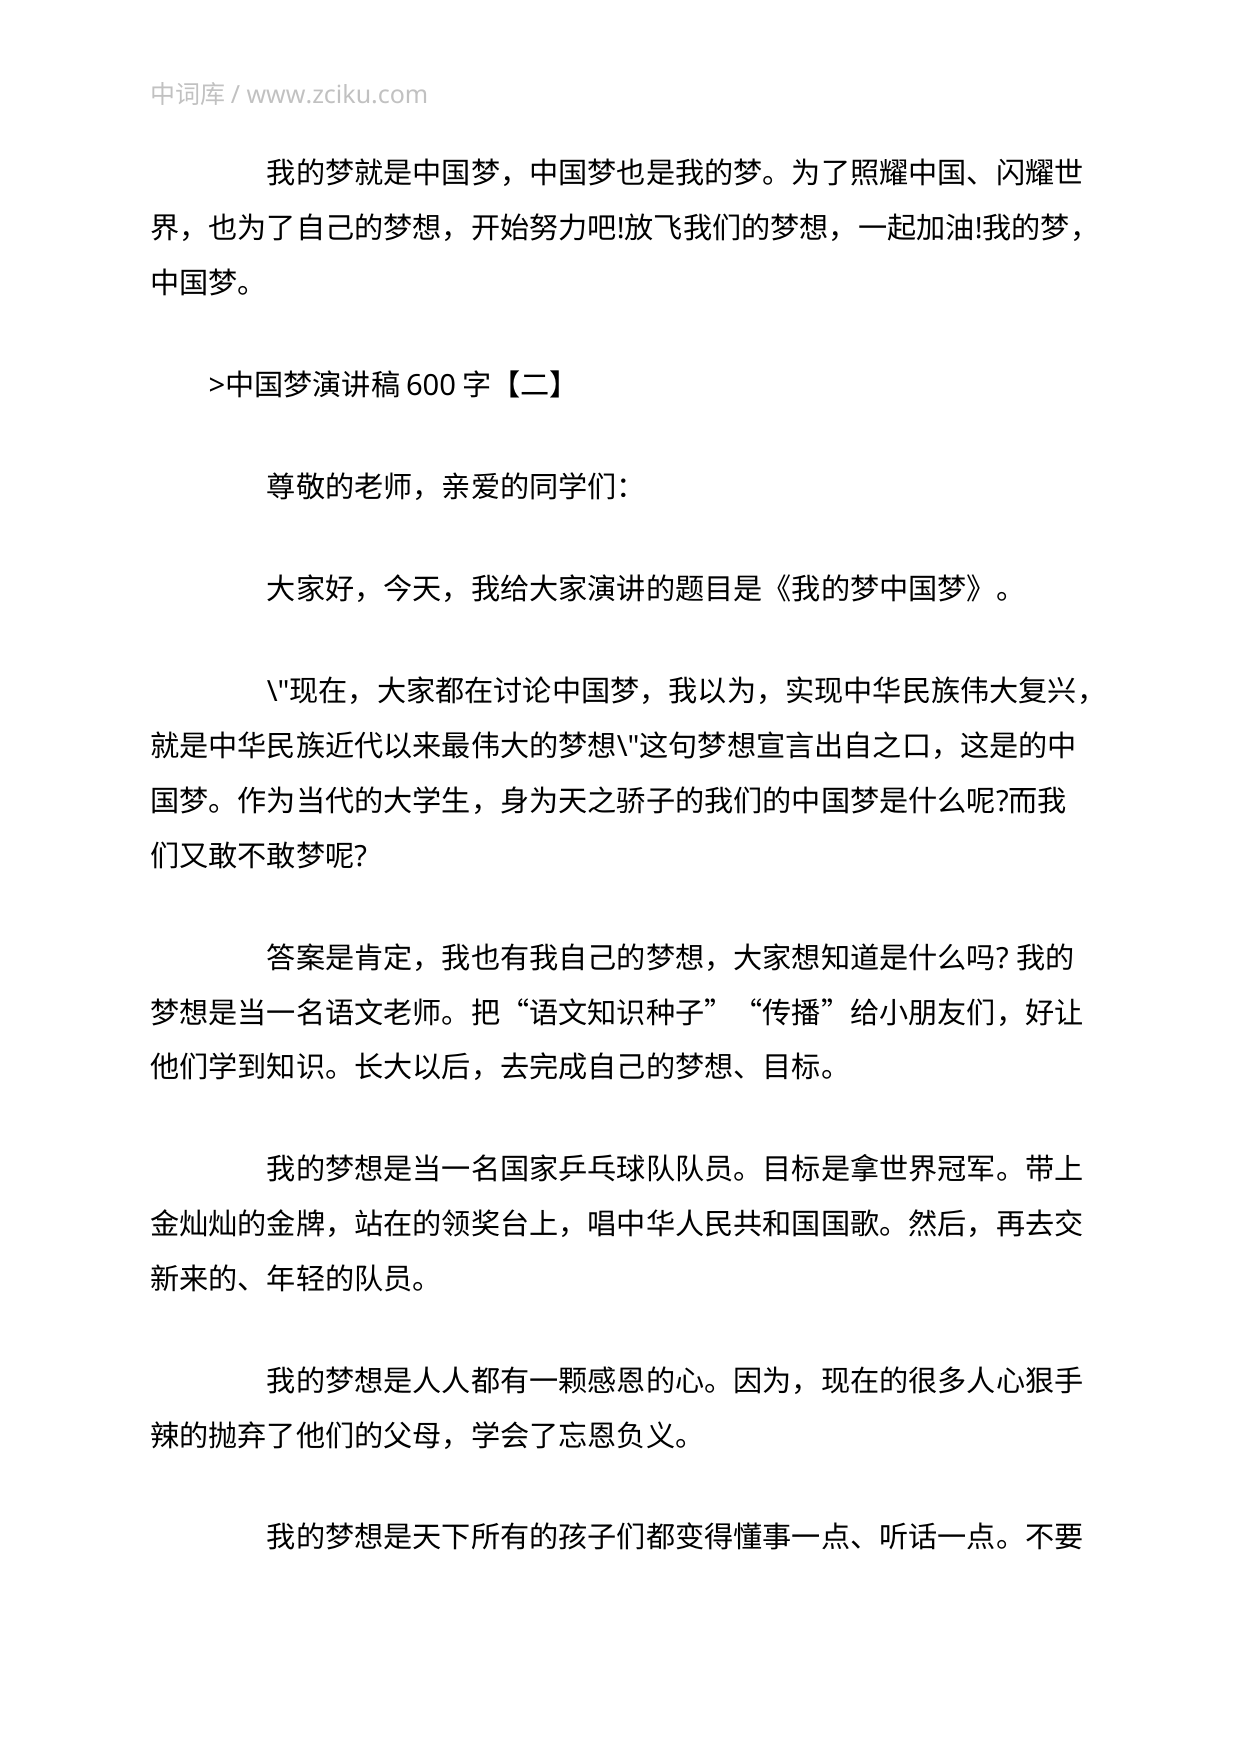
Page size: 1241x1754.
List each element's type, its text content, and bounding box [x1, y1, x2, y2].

text 我的梦想是当一名国家乒乓球队队员。目标是拿世界冠军。带上金灿灿的金牌，站在的领奖台上，唱中华人民共和国国歌。然后，再去交新来的、年轻的队员。 [150, 1146, 1090, 1298]
text 大家好，今天，我给大家演讲的题目是《我的梦中国梦》。 [150, 565, 1090, 608]
text \"现在，大家都在讨论中国梦，我以为，实现中华民族伟大复兴，就是中华民族近代以来最伟大的梦想\"这句梦想宣言出自之口，这是的中国梦。作为当代的大学生，身为天之骄子的我们的中国梦是什么呢?而我们又敢不敢梦呢? [150, 667, 1090, 874]
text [150, 1514, 1090, 1556]
text 我的梦就是中国梦，中国梦也是我的梦。为了照耀中国、闪耀世界，也为了自己的梦想，开始努力吧!放飞我们的梦想，一起加油!我的梦，中国梦。 [150, 150, 1090, 302]
text 尊敬的老师，亲爱的同学们： [150, 464, 1090, 506]
text >中国梦演讲稿600字【二】 [150, 362, 1090, 404]
text 我的梦想是人人都有一颗感恩的心。因为，现在的很多人心狠手辣的抛弃了他们的父母，学会了忘恩负义。 [150, 1357, 1090, 1454]
text 答案是肯定，我也有我自己的梦想，大家想知道是什么吗? 我的梦想是当一名语文老师。把“语文知识种子”“传播”给小朋友们，好让他们学到知识。长大以后，去完成自己的梦想、目标。 [150, 934, 1090, 1086]
